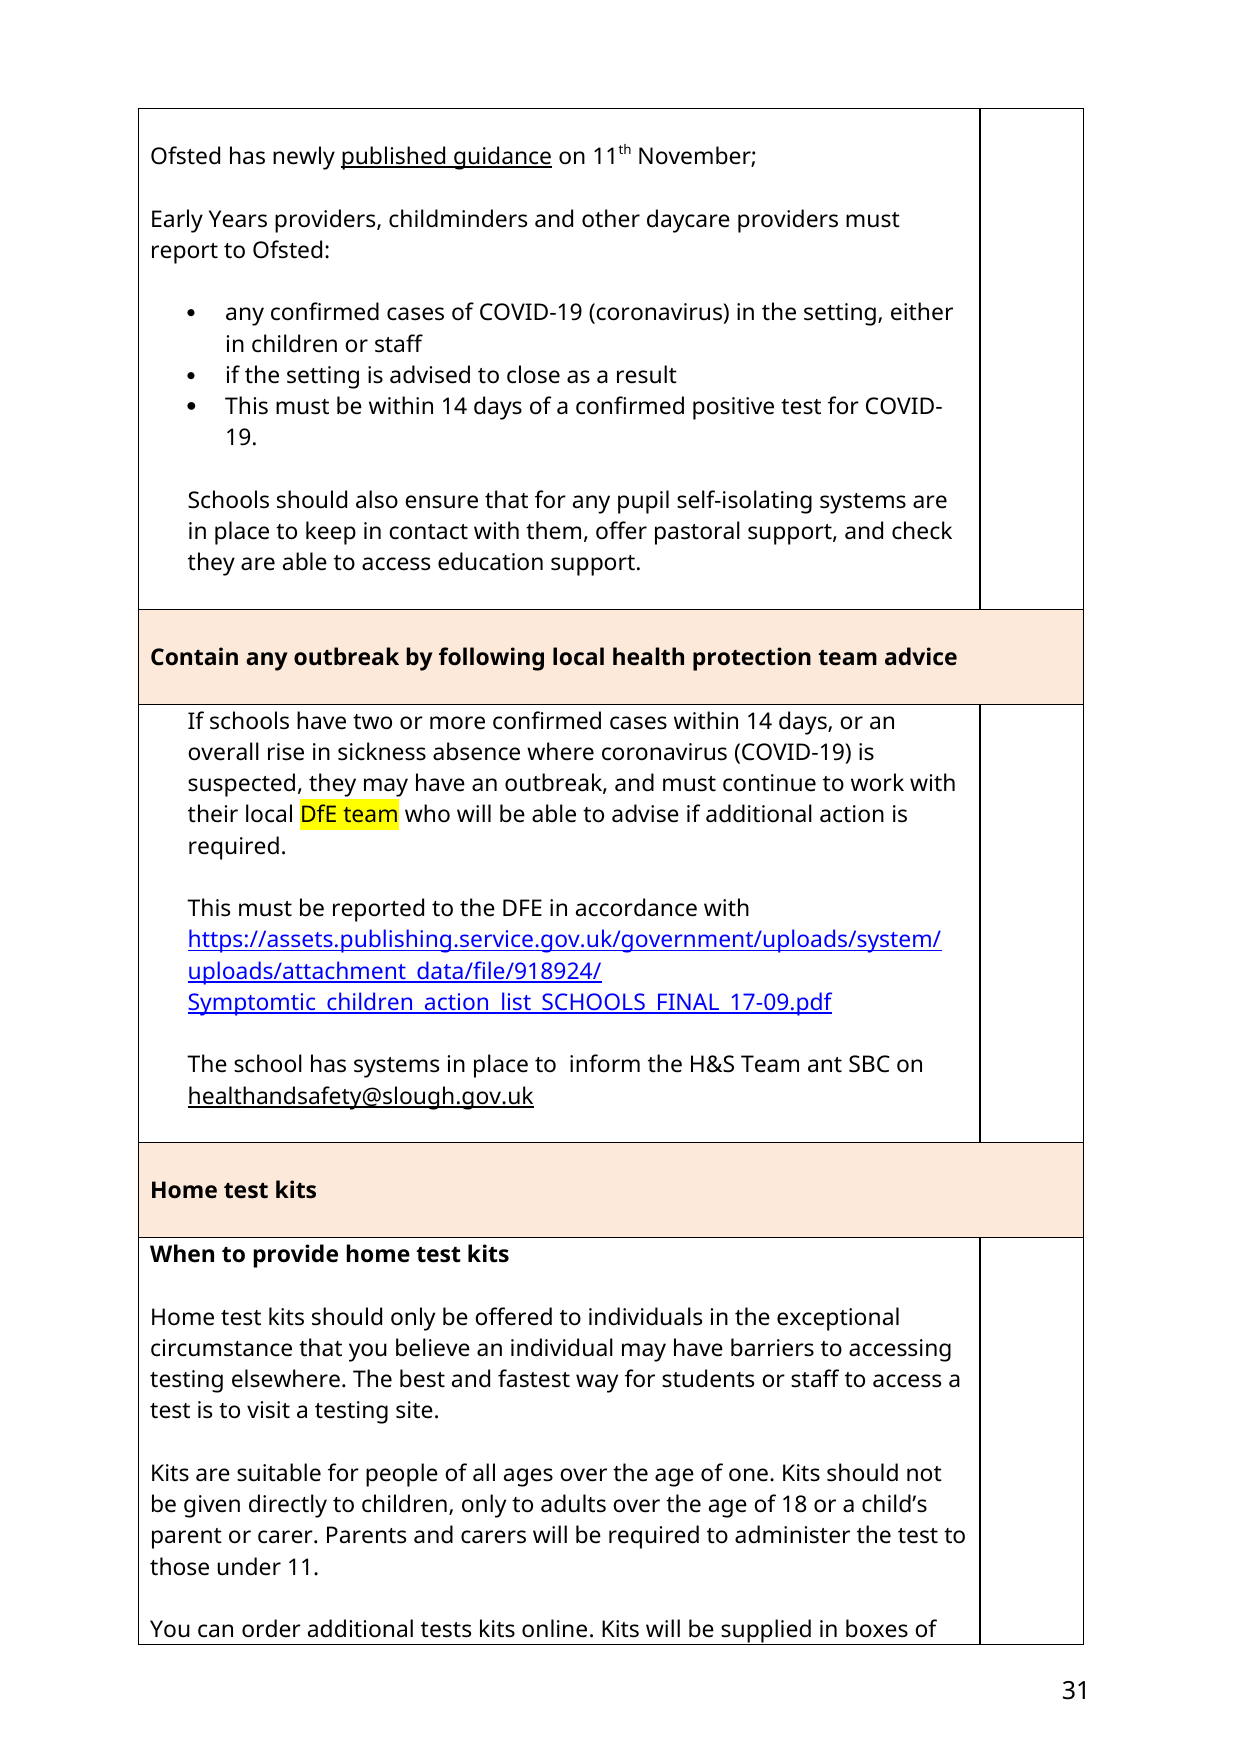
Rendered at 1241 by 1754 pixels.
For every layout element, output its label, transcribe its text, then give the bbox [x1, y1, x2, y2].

table_cell [981, 109, 1083, 609]
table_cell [139, 1238, 979, 1644]
table_cell [981, 1238, 1083, 1644]
table_cell [981, 705, 1083, 1142]
table_cell Home test kits [139, 1143, 1083, 1237]
table_cell Contain any outbreak by following local health protection team advice [139, 610, 1083, 704]
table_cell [139, 109, 979, 609]
table_cell If schools have two or more confirmed cases within 14 days, or an overall rise in sickness absence where coronavirus (COVID-19) is suspected, they may have an outbreak, and must continue to work with their local DfE team who will be able to advise if additional action is required. This must be reported to the DFE in accordance with https://assets.publishing.service.gov.uk/government/uploads/system/uploads/attachment_data/file/918924/Symptomtic_children_action_list_SCHOOLS_FINAL_17-09.pdf The school has systems in place to inform the H&S Team ant SBC on healthandsafety@slough.gov.uk [139, 705, 979, 1142]
